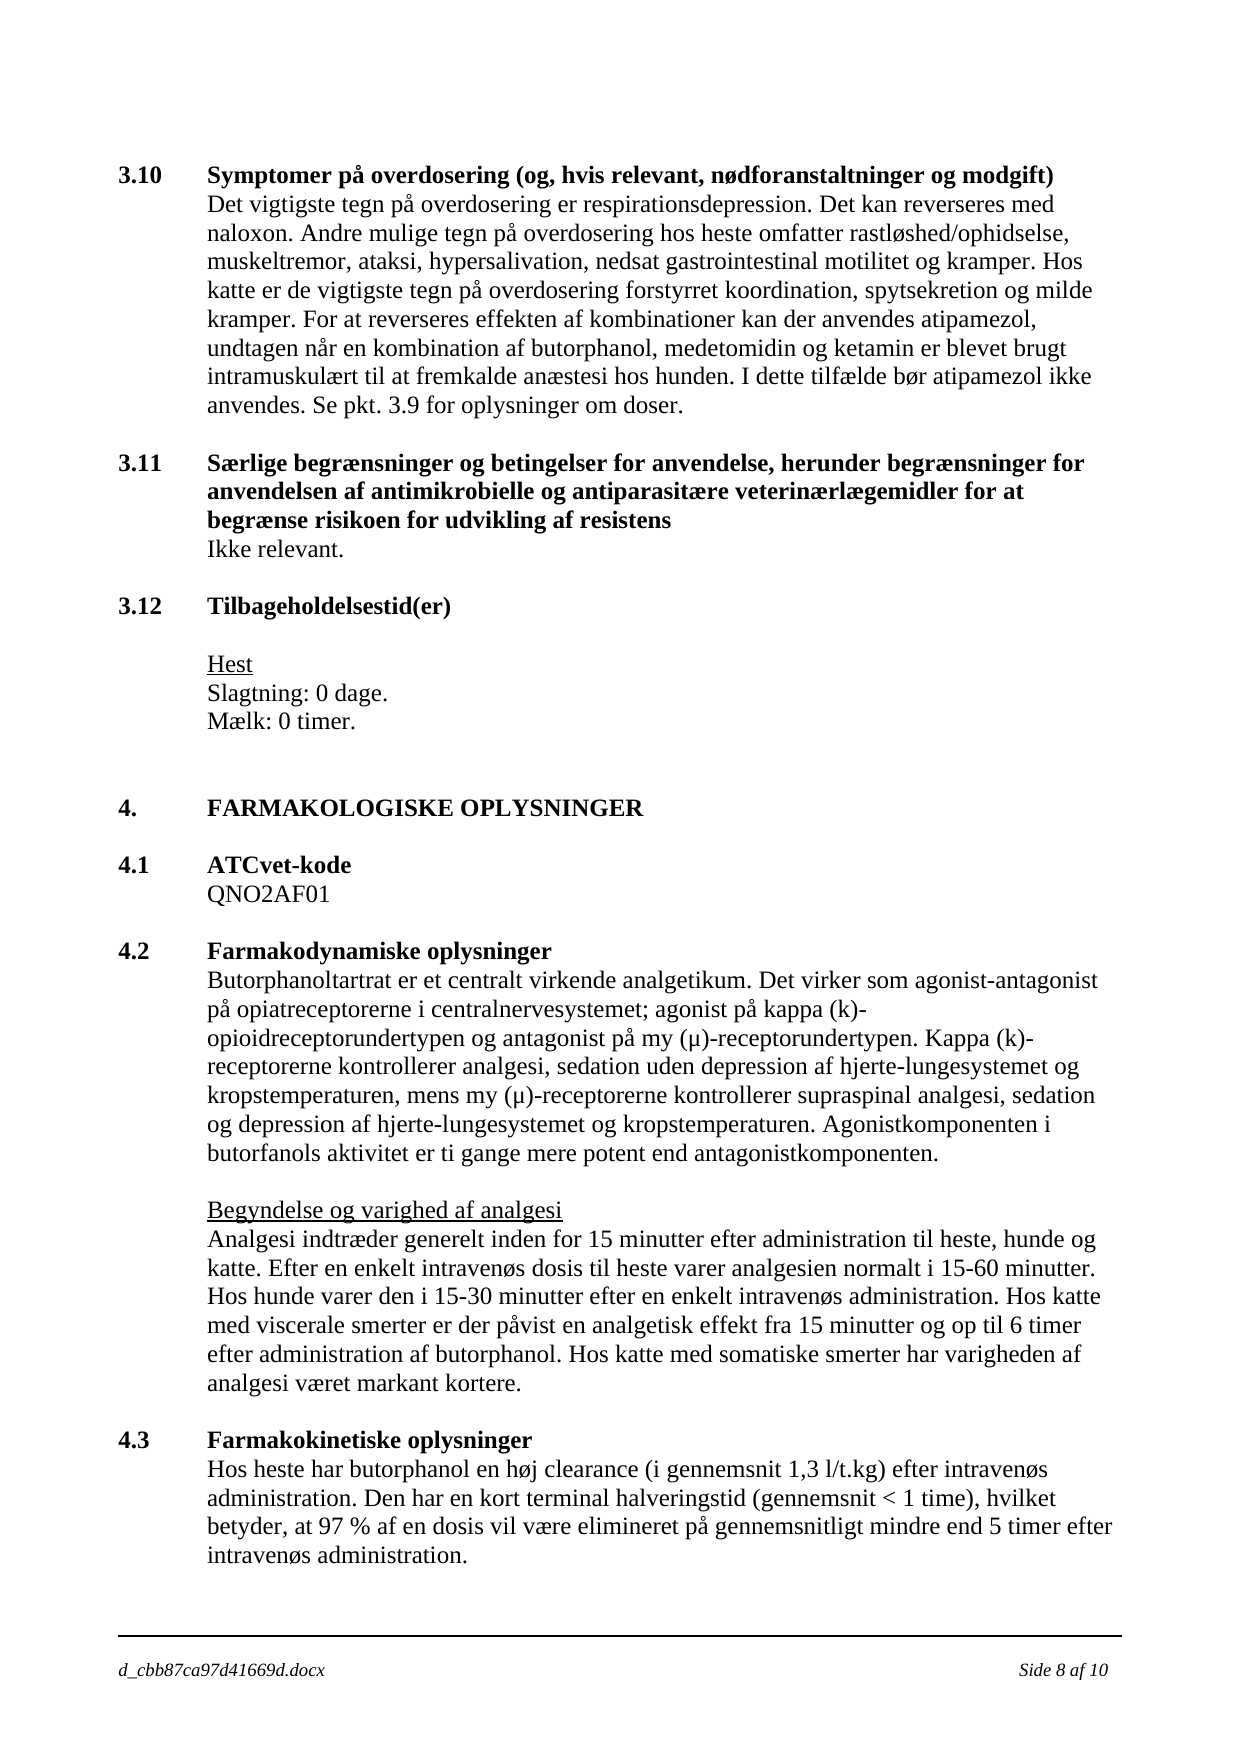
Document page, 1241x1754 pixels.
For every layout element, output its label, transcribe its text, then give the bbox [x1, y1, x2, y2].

text 4. FARMAKOLOGISKE OPLYSNINGER [118, 793, 1122, 821]
text 4.3 Farmakokinetiske oplysninger [118, 1425, 1122, 1454]
text 3.12 Tilbageholdelsestid(er) [118, 591, 1122, 620]
text Ikke relevant. [207, 534, 1122, 563]
text QNO2AF01 [207, 879, 1122, 908]
text Begyndelse og varighed af analgesi [207, 1195, 1122, 1224]
text 3.11 Særlige begrænsninger og betingelser for anvendelse, herunder begrænsninger for anvendelsen af antimikrobielle og antiparasitære veterinærlægemidler for at begrænse risikoen for udvikling af resistens [118, 448, 1122, 534]
text Hos heste har butorphanol en høj clearance (i gennemsnit 1,3 l/t.kg) efter intravenøs administration. Den har en kort terminal halveringstid (gennemsnit < 1 time), hvilket betyder, at 97 % af en dosis vil være elimineret på gennemsnitligt mindre end 5 timer efter intravenøs administration. [207, 1454, 1122, 1569]
text Analgesi indtræder generelt inden for 15 minutter efter administration til heste, hunde og katte. Efter en enkelt intravenøs dosis til heste varer analgesien normalt i 15-60 minutter. Hos hunde varer den i 15-30 minutter efter en enkelt intravenøs administration. Hos katte med viscerale smerter er der påvist en analgetisk effekt fra 15 minutter og op til 6 timer efter administration af butorphanol. Hos katte med somatiske smerter har varigheden af analgesi været markant kortere. [207, 1224, 1122, 1396]
text 3.10 Symptomer på overdosering (og, hvis relevant, nødforanstaltninger og modgift) [118, 160, 1122, 189]
text Hest [207, 649, 1122, 678]
text Butorphanoltartrat er et centralt virkende analgetikum. Det virker som agonist-antagonist på opiatreceptorerne i centralnervesystemet; agonist på kappa (k)-opioidreceptorundertypen og antagonist på my (μ)-receptorundertypen. Kappa (k)-receptorerne kontrollerer analgesi, sedation uden depression af hjerte-lungesystemet og kropstemperaturen, mens my (μ)-receptorerne kontrollerer supraspinal analgesi, sedation og depression af hjerte-lungesystemet og kropstemperaturen. Agonistkomponenten i butorfanols aktivitet er ti gange mere potent end antagonistkomponenten. [207, 965, 1122, 1166]
text Slagtning: 0 dage. [207, 678, 1122, 706]
text 4.1 ATCvet-kode [118, 850, 1122, 879]
text Mælk: 0 timer. [207, 706, 1122, 735]
text Det vigtigste tegn på overdosering er respirationsdepression. Det kan reverseres med naloxon. Andre mulige tegn på overdosering hos heste omfatter rastløshed/ophidselse, muskeltremor, ataksi, hypersalivation, nedsat gastrointestinal motilitet og kramper. Hos katte er de vigtigste tegn på overdosering forstyrret koordination, spytsekretion og milde kramper. For at reverseres effekten af kombinationer kan der anvendes atipamezol, undtagen når en kombination af butorphanol, medetomidin og ketamin er blevet brugt intramuskulært til at fremkalde anæstesi hos hunden. I dette tilfælde bør atipamezol ikke anvendes. Se pkt. 3.9 for oplysninger om doser. [207, 189, 1122, 419]
text 4.2 Farmakodynamiske oplysninger [118, 936, 1122, 965]
